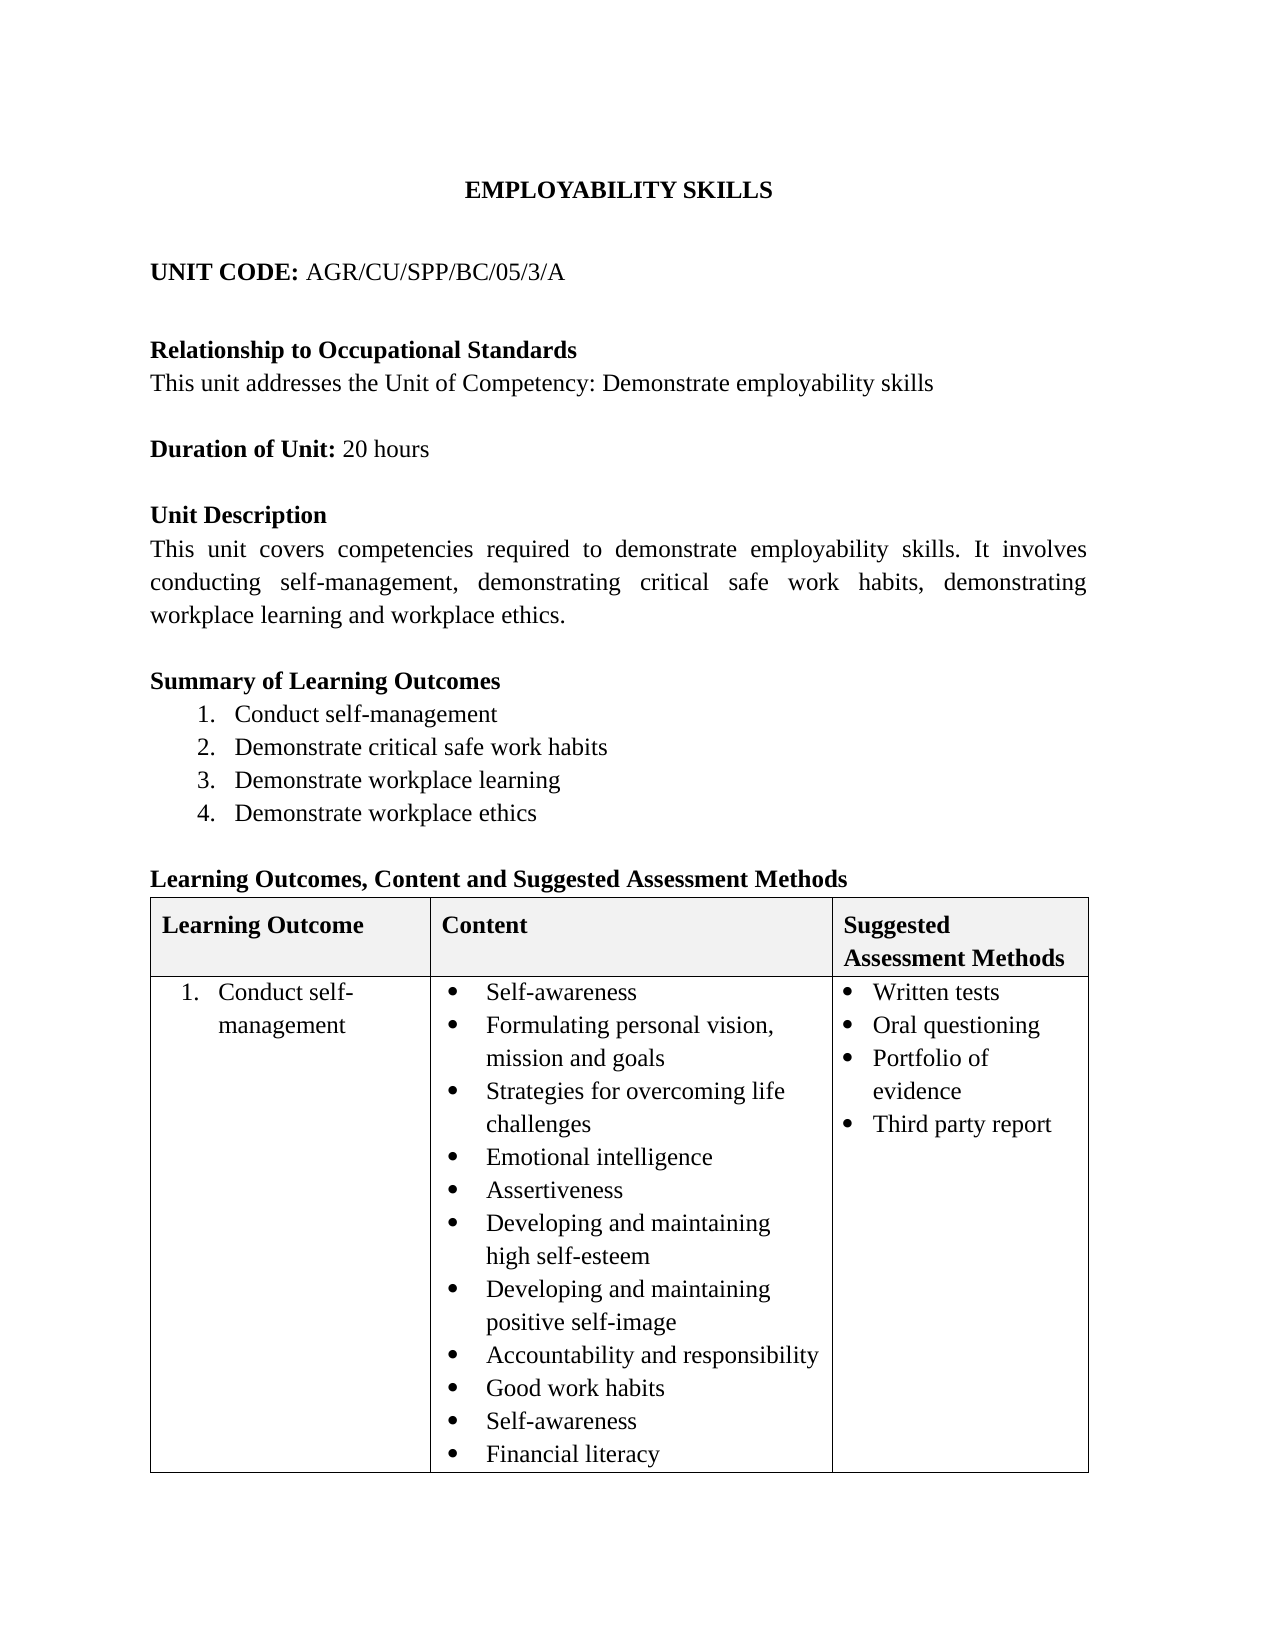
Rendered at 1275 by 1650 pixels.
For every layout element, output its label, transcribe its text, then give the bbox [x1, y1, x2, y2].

table_header Content [431, 898, 832, 976]
text Unit Description [150, 501, 1087, 529]
text Summary of Learning Outcomes [150, 666, 1087, 694]
text UNIT CODE: AGR/CU/SPP/BC/05/3/A [150, 257, 1087, 286]
text This unit covers competencies required to demonstrate employability skills. It involves conducting self-management, demonstrating critical safe work habits, demonstrating workplace learning and workplace ethics. [150, 534, 1087, 628]
text This unit addresses the Unit of Competency: Demonstrate employability skills [150, 368, 1087, 397]
table_header Suggested Assessment Methods [833, 898, 1088, 976]
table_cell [151, 977, 430, 1472]
text Relationship to Occupational Standards [150, 336, 1087, 364]
list Demonstrate workplace ethics [197, 798, 1087, 827]
list Demonstrate critical safe work habits [197, 732, 1087, 761]
table_header Learning Outcome [151, 898, 430, 976]
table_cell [833, 977, 1088, 1472]
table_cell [431, 977, 832, 1472]
text Learning Outcomes, Content and Suggested Assessment Methods [150, 864, 1087, 893]
subtitle EMPLOYABILITY SKILLS [150, 175, 1087, 204]
text Duration of Unit: 20 hours [150, 434, 1087, 463]
list Conduct self-management [197, 699, 1087, 727]
list Demonstrate workplace learning [197, 765, 1087, 793]
